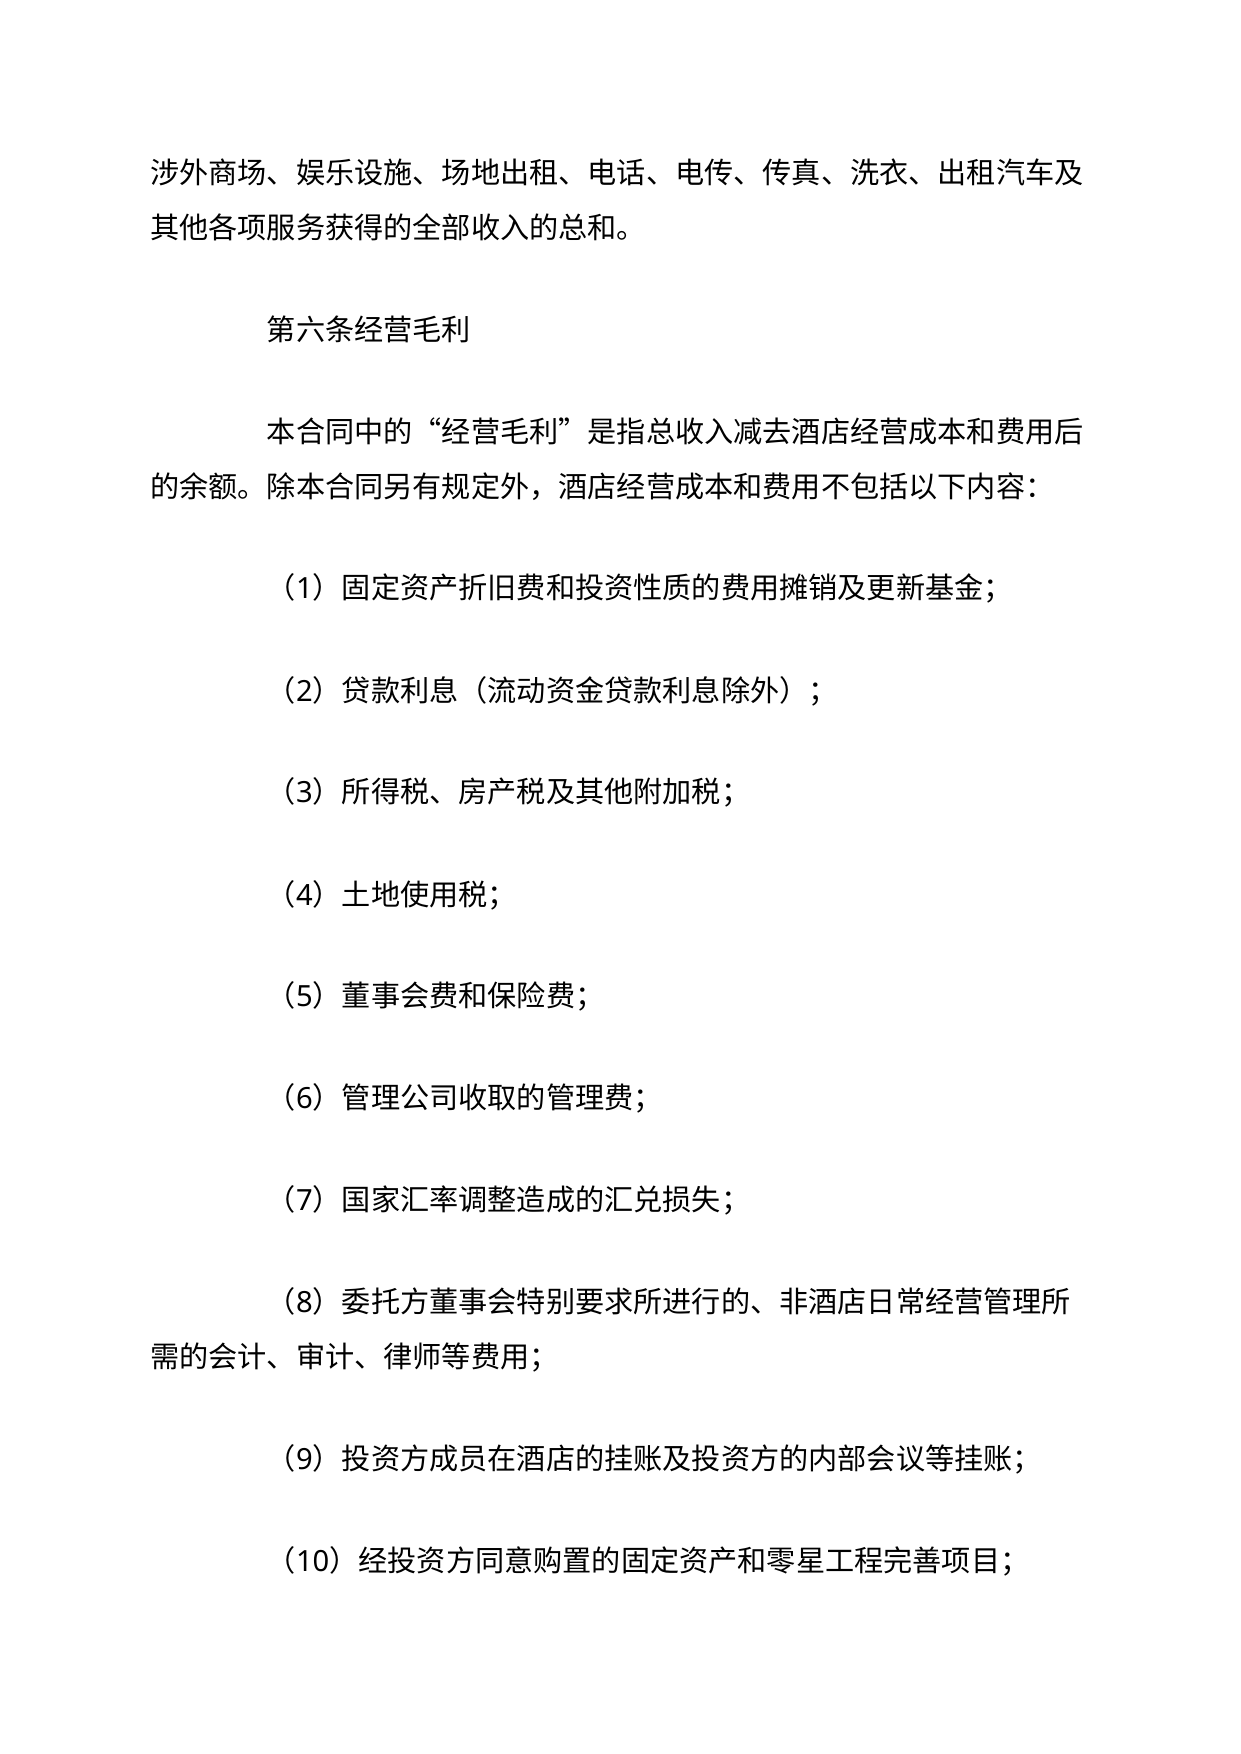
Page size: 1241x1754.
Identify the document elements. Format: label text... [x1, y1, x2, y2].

text （3）所得税、房产税及其他附加税； [150, 769, 1090, 811]
text （7）国家汇率调整造成的汇兑损失； [150, 1177, 1090, 1219]
text 第六条经营毛利 [150, 307, 1090, 349]
text （6）管理公司收取的管理费； [150, 1075, 1090, 1117]
text （5）董事会费和保险费； [150, 973, 1090, 1015]
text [150, 150, 1090, 247]
text （8）委托方董事会特别要求所进行的、非酒店日常经营管理所需的会计、审计、律师等费用； [150, 1279, 1090, 1376]
text 本合同中的“经营毛利”是指总收入减去酒店经营成本和费用后的余额。除本合同另有规定外，酒店经营成本和费用不包括以下内容： [150, 408, 1090, 506]
text （1）固定资产折旧费和投资性质的费用摊销及更新基金； [150, 565, 1090, 607]
text （2）贷款利息（流动资金贷款利息除外）； [150, 667, 1090, 709]
text （9）投资方成员在酒店的挂账及投资方的内部会议等挂账； [150, 1436, 1090, 1478]
text （4）土地使用税； [150, 871, 1090, 913]
text （10）经投资方同意购置的固定资产和零星工程完善项目； [150, 1538, 1090, 1580]
